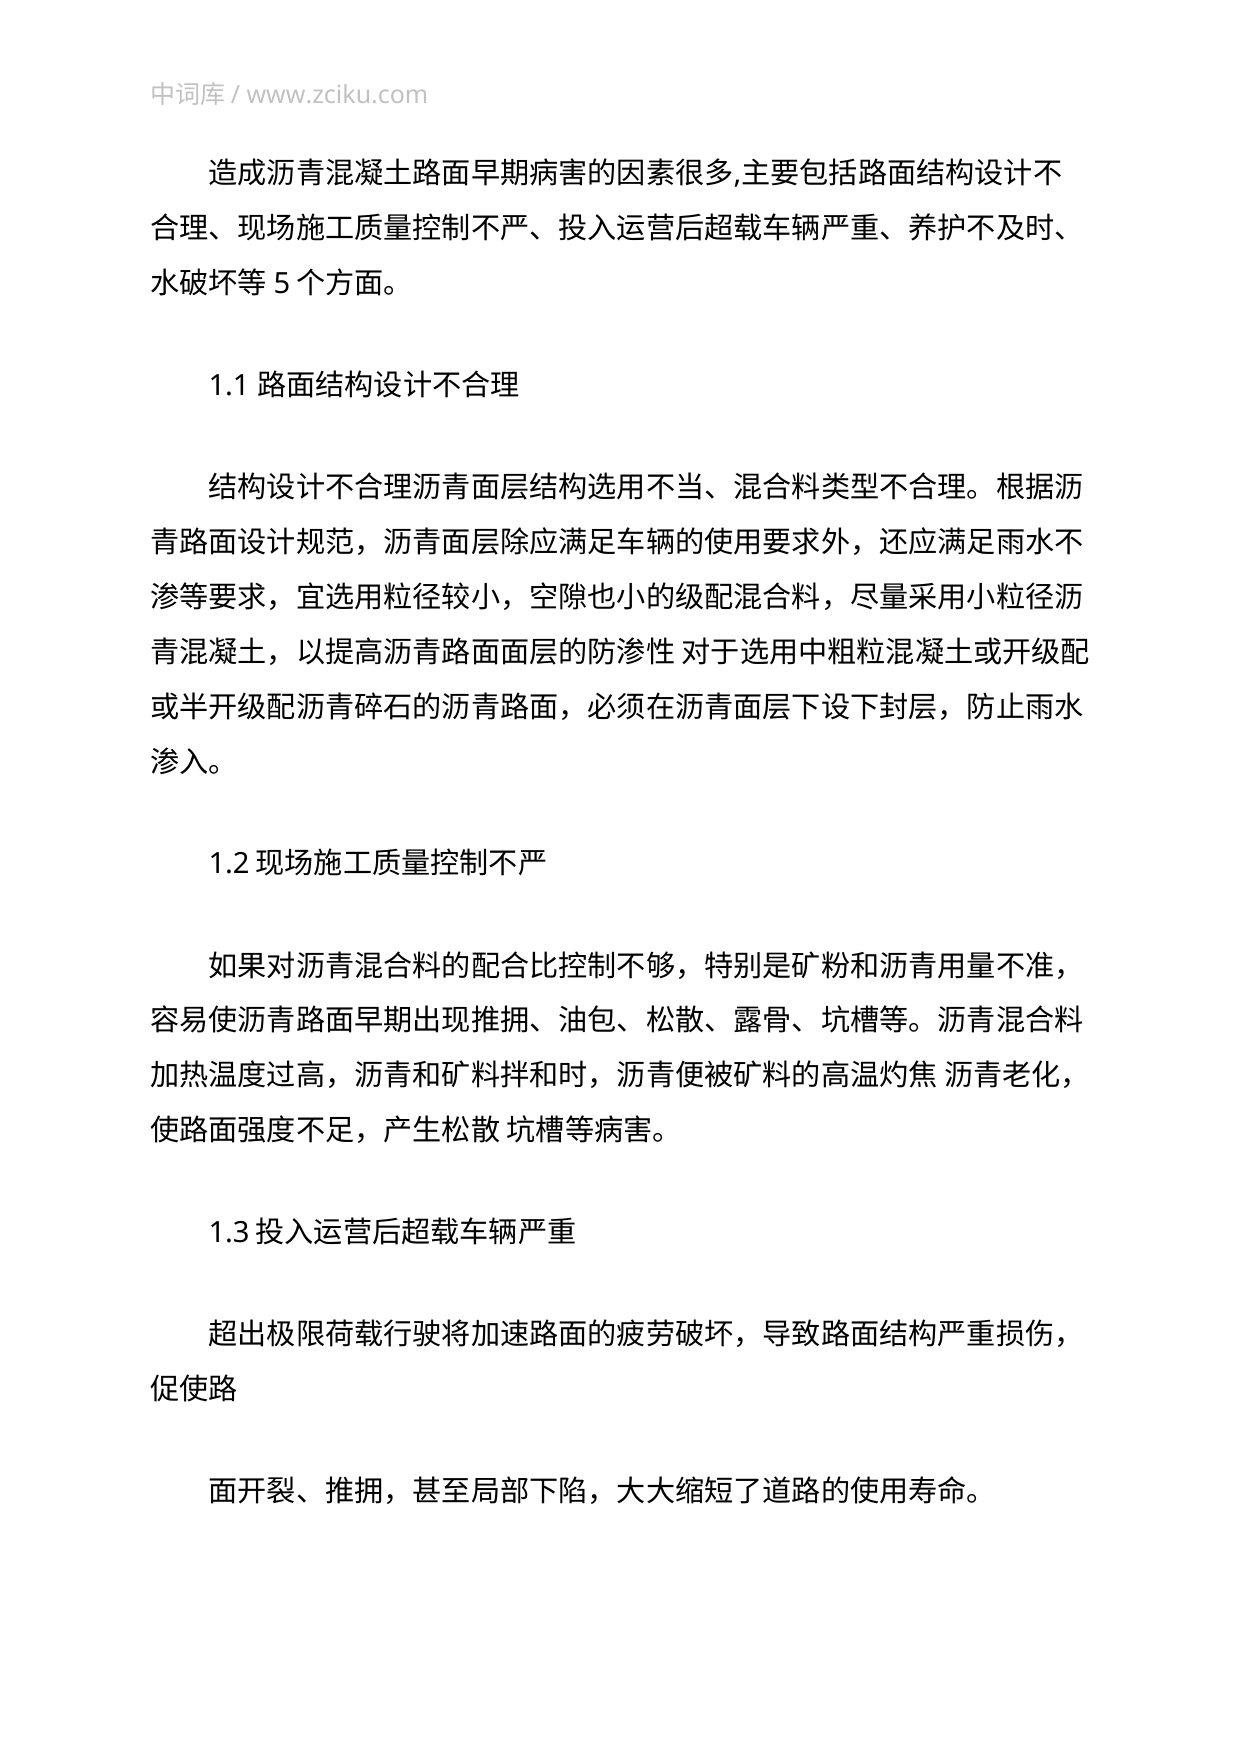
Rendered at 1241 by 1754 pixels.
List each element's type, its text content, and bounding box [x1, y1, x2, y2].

text 造成沥青混凝土路面早期病害的因素很多,主要包括路面结构设计不合理、现场施工质量控制不严、投入运营后超载车辆严重、养护不及时、水破坏等 5个方面。 [150, 150, 1090, 302]
text 面开裂、推拥，甚至局部下陷，大大缩短了道路的使用寿命。 [150, 1467, 1090, 1509]
text 如果对沥青混合料的配合比控制不够，特别是矿粉和沥青用量不准，容易使沥青路面早期出现推拥、油包、松散、露骨、坑槽等。沥青混合料加热温度过高，沥青和矿料拌和时，沥青便被矿料的高温灼焦 沥青老化，使路面强度不足，产生松散 坑槽等病害。 [150, 942, 1090, 1149]
text 1.2现场施工质量控制不严 [150, 840, 1090, 882]
text 超出极限荷载行驶将加速路面的疲劳破坏，导致路面结构严重损伤，促使路 [150, 1311, 1090, 1408]
text 结构设计不合理沥青面层结构选用不当、混合料类型不合理。根据沥青路面设计规范，沥青面层除应满足车辆的使用要求外，还应满足雨水不渗等要求，宜选用粒径较小，空隙也小的级配混合料，尽量采用小粒径沥青混凝土，以提高沥青路面面层的防渗性 对于选用中粗粒混凝土或开级配或半开级配沥青碎石的沥青路面，必须在沥青面层下设下封层，防止雨水渗入。 [150, 464, 1090, 781]
text 1.3投入运营后超载车辆严重 [150, 1208, 1090, 1251]
text 1.1 路面结构设计不合理 [150, 362, 1090, 404]
